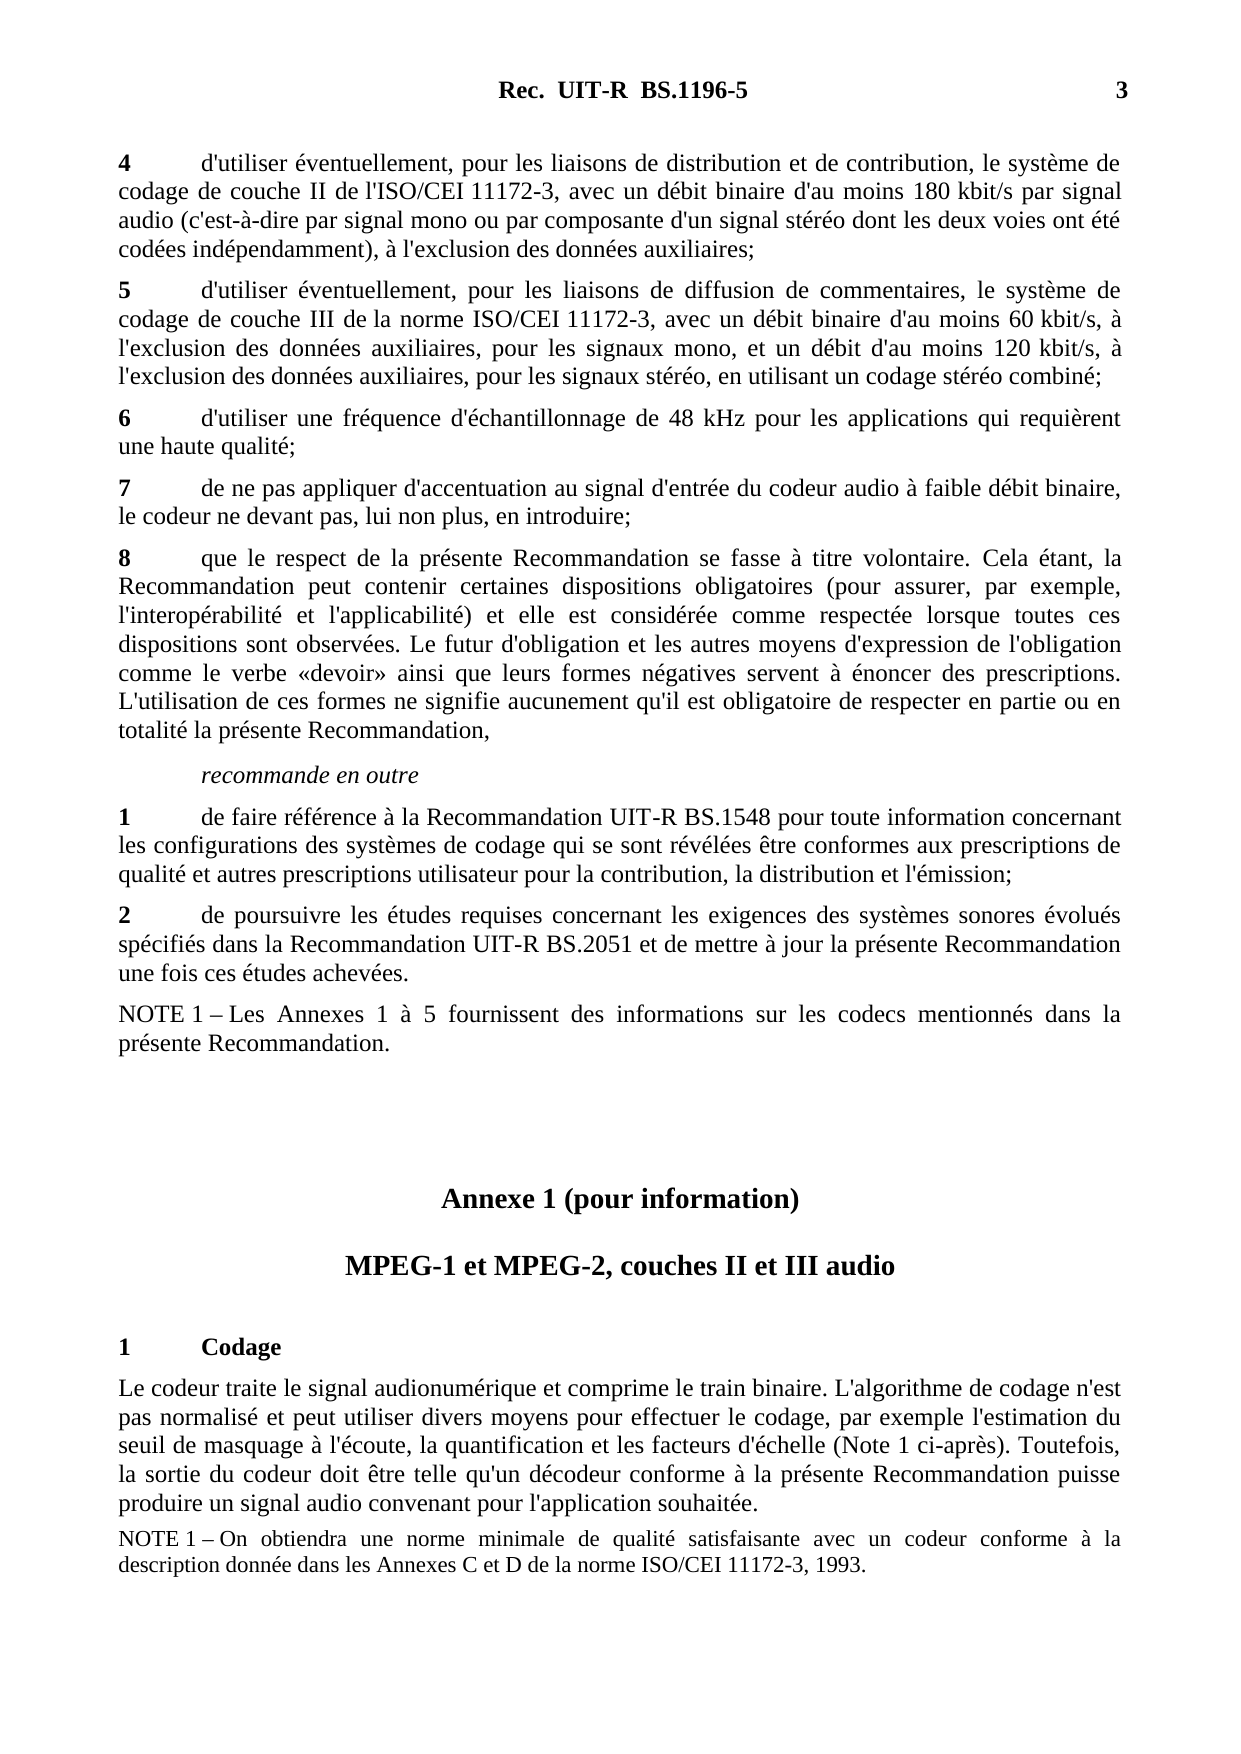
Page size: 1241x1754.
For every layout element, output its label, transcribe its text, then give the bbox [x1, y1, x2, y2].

text 1 de faire référence à la Recommandation UIT-R BS.1548 pour toute information concernant les configurations des systèmes de codage qui se sont révélées être conformes aux prescriptions de qualité et autres prescriptions utilisateur pour la contribution, la distribution et l'émission; [118, 802, 1122, 888]
subtitle 1 Codage [118, 1332, 1122, 1360]
text 2 de poursuivre les études requises concernant les exigences des systèmes sonores évolués spécifiés dans la Recommandation UIT-R BS.2051 et de mettre à jour la présente Recommandation une fois ces études achevées. [118, 901, 1122, 987]
title Annexe 1 (pour information) MPEG-1 et MPEG-2, couches II et III audio [118, 1181, 1122, 1282]
text NOTE 1 – Les Annexes 1 à 5 fournissent des informations sur les codecs mentionnés dans la présente Recommandation. [118, 999, 1122, 1057]
text Le codeur traite le signal audionumérique et comprime le train binaire. L'algorithme de codage n'est pas normalisé et peut utiliser divers moyens pour effectuer le codage, par exemple l'estimation du seuil de masquage à l'écoute, la quantification et les facteurs d'échelle (Note 1 ci-après). Toutefois, la sortie du codeur doit être telle qu'un décodeur conforme à la présente Recommandation puisse produire un signal audio convenant pour l'application souhaitée. [118, 1373, 1122, 1517]
text 5 d'utiliser éventuellement, pour les liaisons de diffusion de commentaires, le système de codage de couche III de la norme ISO/CEI 11172-3, avec un débit binaire d'au moins 60 kbit/s, à l'exclusion des données auxiliaires, pour les signaux mono, et un débit d'au moins 120 kbit/s, à l'exclusion des données auxiliaires, pour les signaux stéréo, en utilisant un codage stéréo combiné; [118, 275, 1122, 390]
text NOTE 1 – On obtiendra une norme minimale de qualité satisfaisante avec un codeur conforme à la description donnée dans les Annexes C et D de la norme ISO/CEI 11172-3, 1993. [118, 1525, 1122, 1578]
text 7 de ne pas appliquer d'accentuation au signal d'entrée du codeur audio à faible débit binaire, le codeur ne devant pas, lui non plus, en introduire; [118, 473, 1122, 530]
text 4 d'utiliser éventuellement, pour les liaisons de distribution et de contribution, le système de codage de couche II de l'ISO/CEI 11172-3, avec un débit binaire d'au moins 180 kbit/s par signal audio (c'est-à-dire par signal mono ou par composante d'un signal stéréo dont les deux voies ont été codées indépendamment), à l'exclusion des données auxiliaires; [118, 148, 1122, 263]
text 8 que le respect de la présente Recommandation se fasse à titre volontaire. Cela étant, la Recommandation peut contenir certaines dispositions obligatoires (pour assurer, par exemple, l'interopérabilité et l'applicabilité) et elle est considérée comme respectée lorsque toutes ces dispositions sont observées. Le futur d'obligation et les autres moyens d'expression de l'obligation comme le verbe «devoir» ainsi que leurs formes négatives servent à énoncer des prescriptions. L'utilisation de ces formes ne signifie aucunement qu'il est obligatoire de respecter en partie ou en totalité la présente Recommandation, [118, 543, 1122, 744]
text recommande en outre [201, 761, 1122, 789]
text 6 d'utiliser une fréquence d'échantillonnage de 48 kHz pour les applications qui requièrent une haute qualité; [118, 403, 1122, 460]
